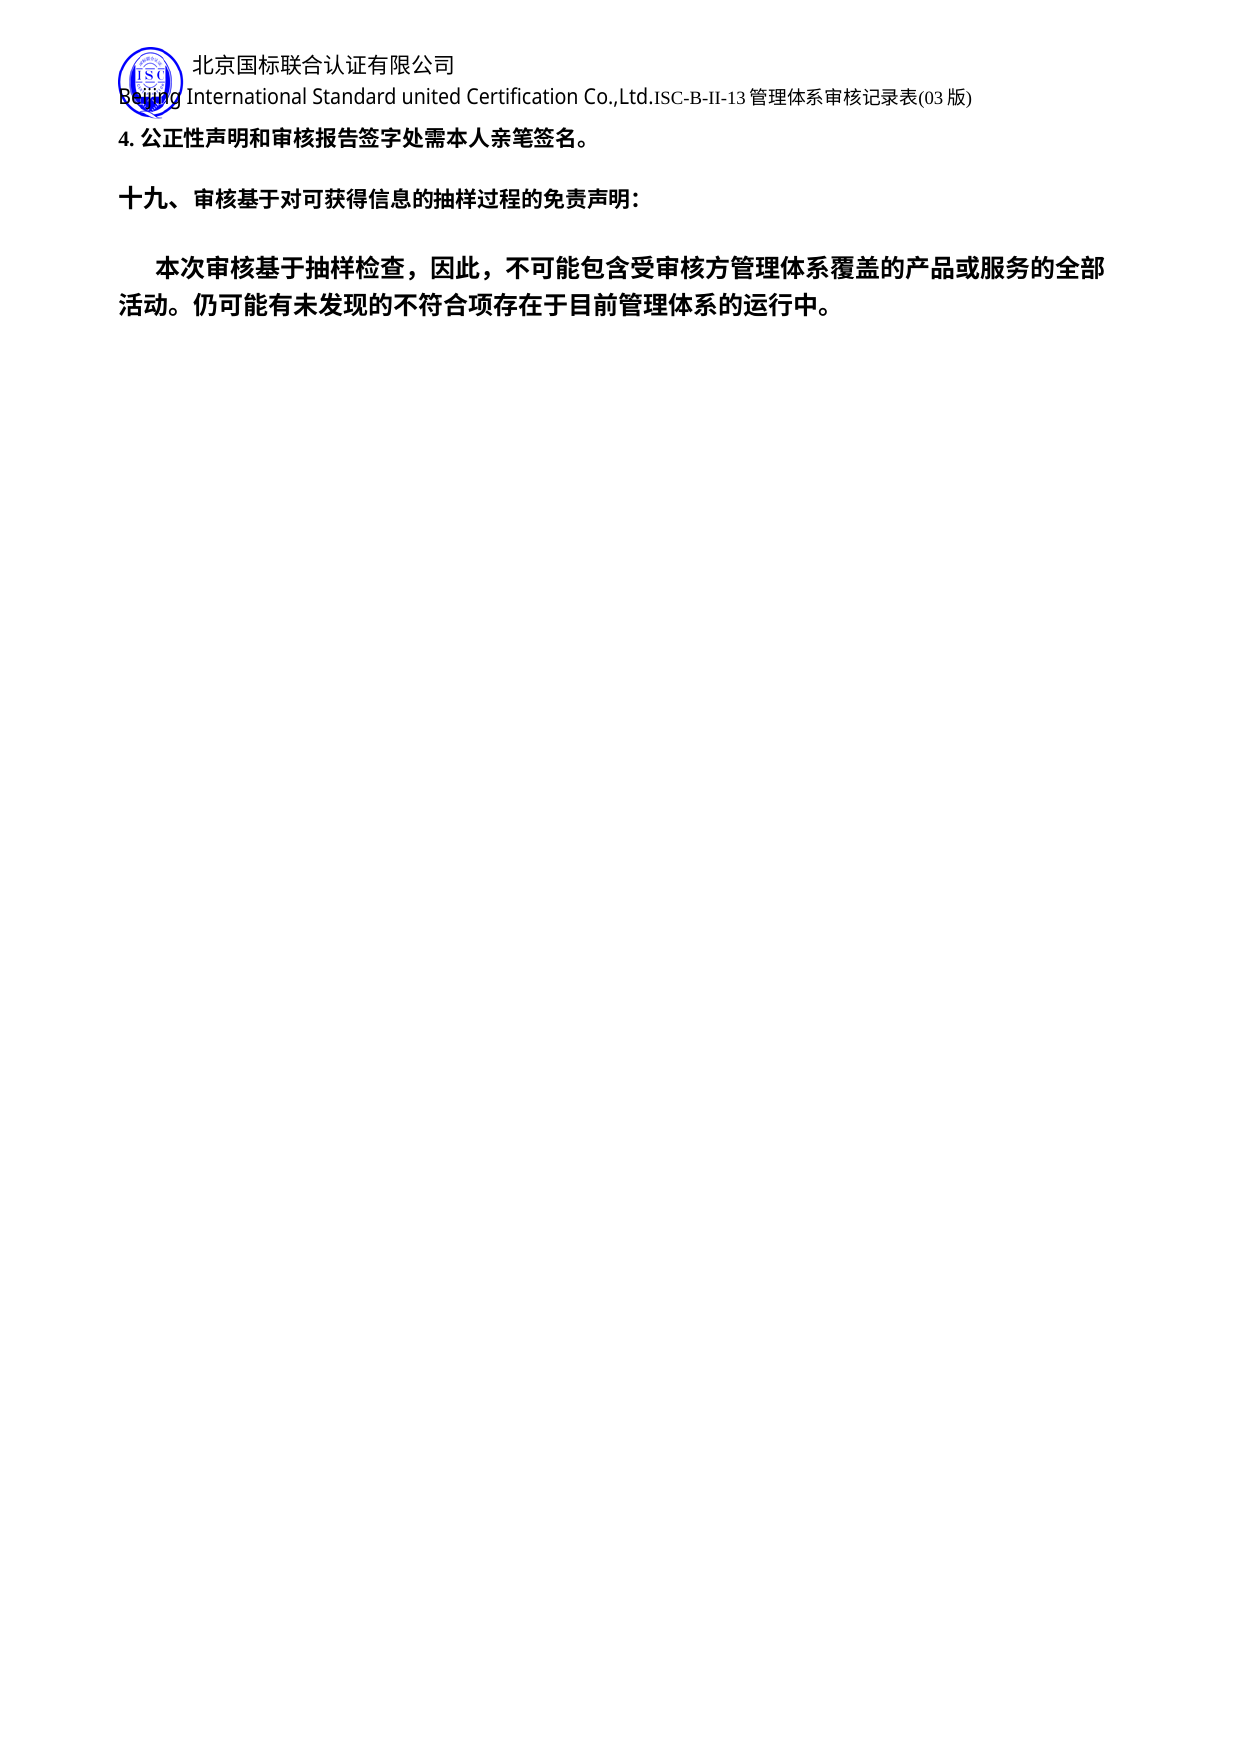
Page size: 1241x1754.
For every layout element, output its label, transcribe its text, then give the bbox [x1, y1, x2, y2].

text 4. 公正性声明和审核报告签字处需本人亲笔签名。 [118, 119, 1128, 153]
text 本次审核基于抽样检查，因此，不可能包含受审核方管理体系覆盖的产品或服务的全部活动。仍可能有未发现的不符合项存在于目前管理体系的运行中。 [118, 249, 1128, 321]
picture [118, 47, 186, 119]
text 十九、审核基于对可获得信息的抽样过程的免责声明： [118, 178, 1128, 215]
